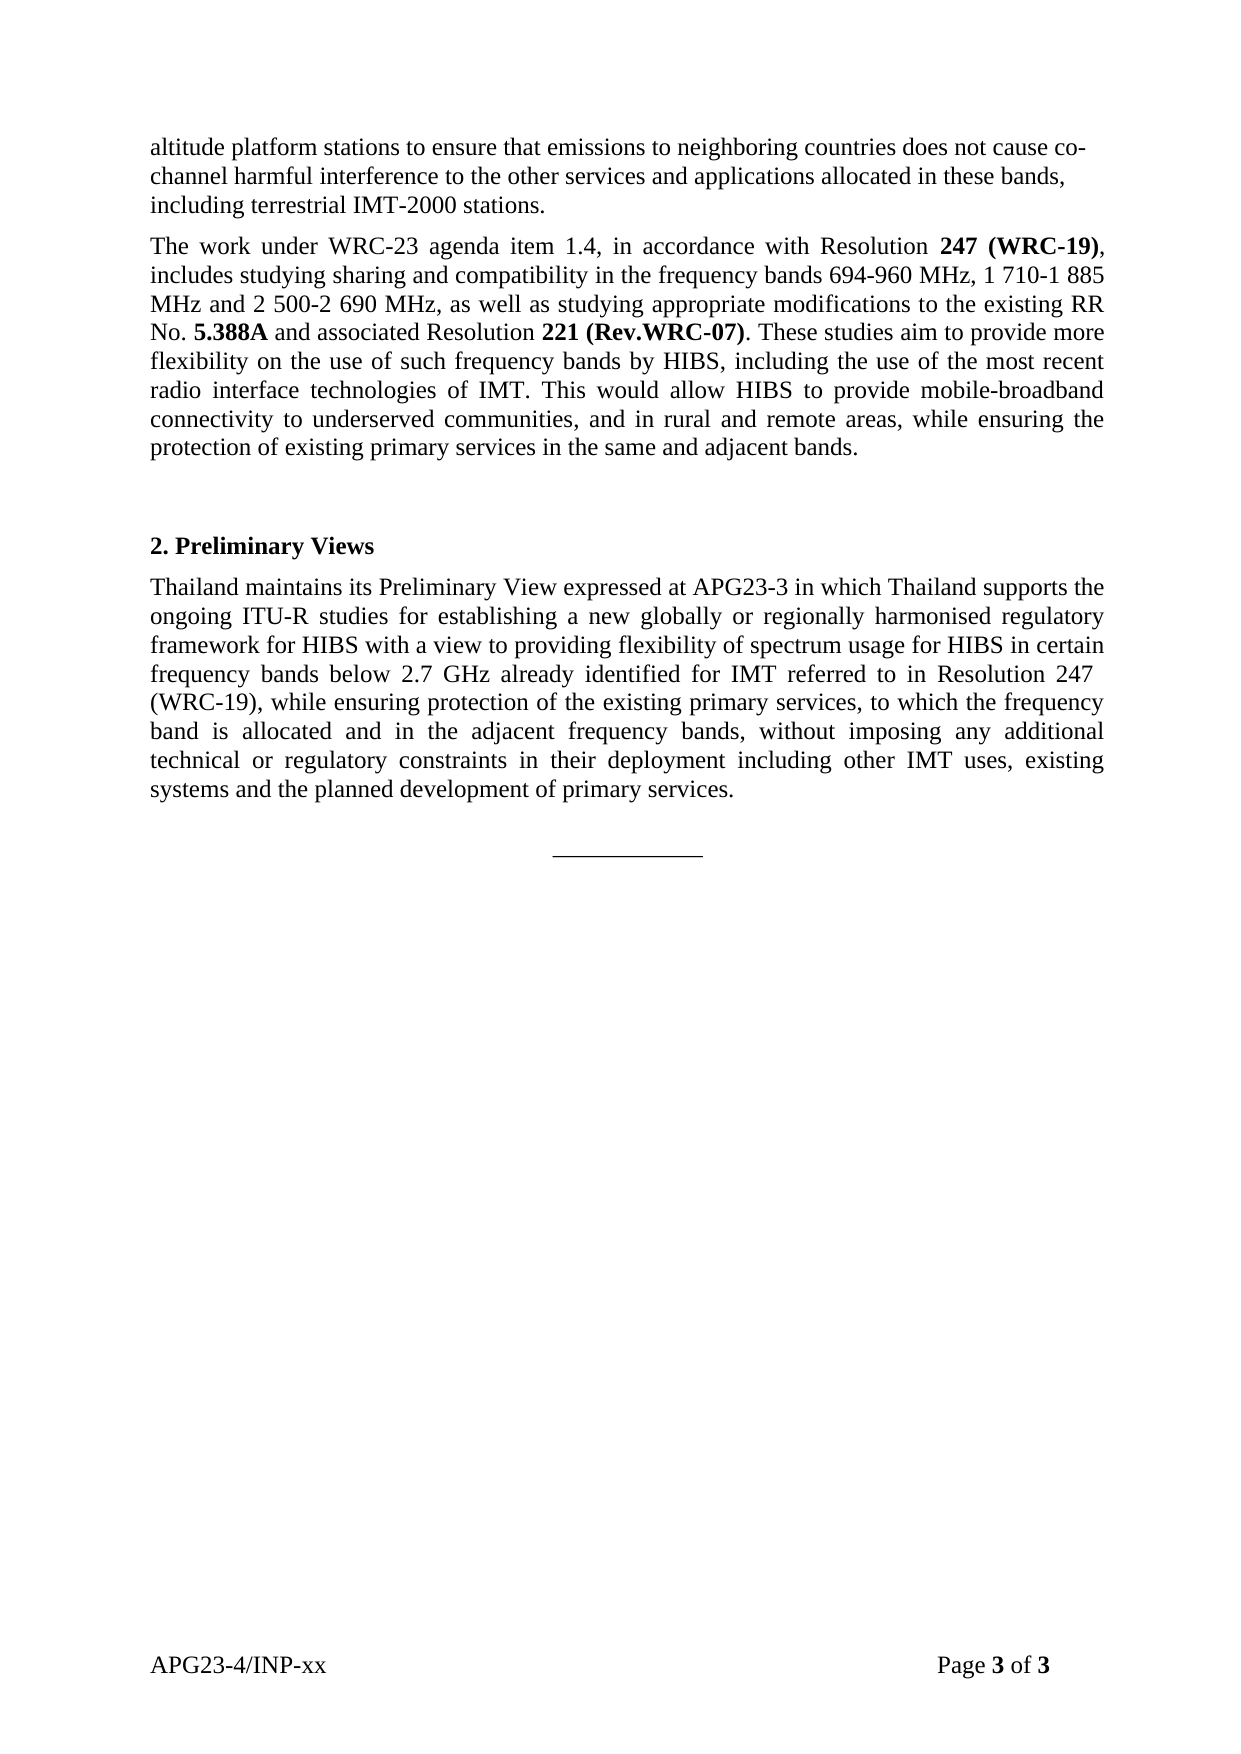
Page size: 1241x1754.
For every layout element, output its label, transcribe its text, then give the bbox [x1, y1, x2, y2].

text ____________ [150, 831, 1105, 860]
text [150, 132, 1105, 219]
text 2. Preliminary Views [150, 531, 1105, 560]
text The work under WRC-23 agenda item 1.4, in accordance with Resolution 247 (WRC-19), includes studying sharing and compatibility in the frequency bands 694-960 MHz, 1 710-1 885 MHz and 2 500-2 690 MHz, as well as studying appropriate modifications to the existing RR No. 5.388A and associated Resolution 221 (Rev.WRC-07). These studies aim to provide more flexibility on the use of such frequency bands by HIBS, including the use of the most recent radio interface technologies of IMT. This would allow HIBS to provide mobile-broadband connectivity to underserved communities, and in rural and remote areas, while ensuring the protection of existing primary services in the same and adjacent bands. [150, 231, 1105, 461]
text Thailand maintains its Preliminary View expressed at APG23-3 in which Thailand supports the ongoing ITU-R studies for establishing a new globally or regionally harmonised regulatory framework for HIBS with a view to providing flexibility of spectrum usage for HIBS in certain frequency bands below 2.7 GHz already identified for IMT referred to in Resolution 247 (WRC-19), while ensuring protection of the existing primary services, to which the frequency band is allocated and in the adjacent frequency bands, without imposing any additional technical or regulatory constraints in their deployment including other IMT uses, existing systems and the planned development of primary services. [150, 572, 1105, 802]
